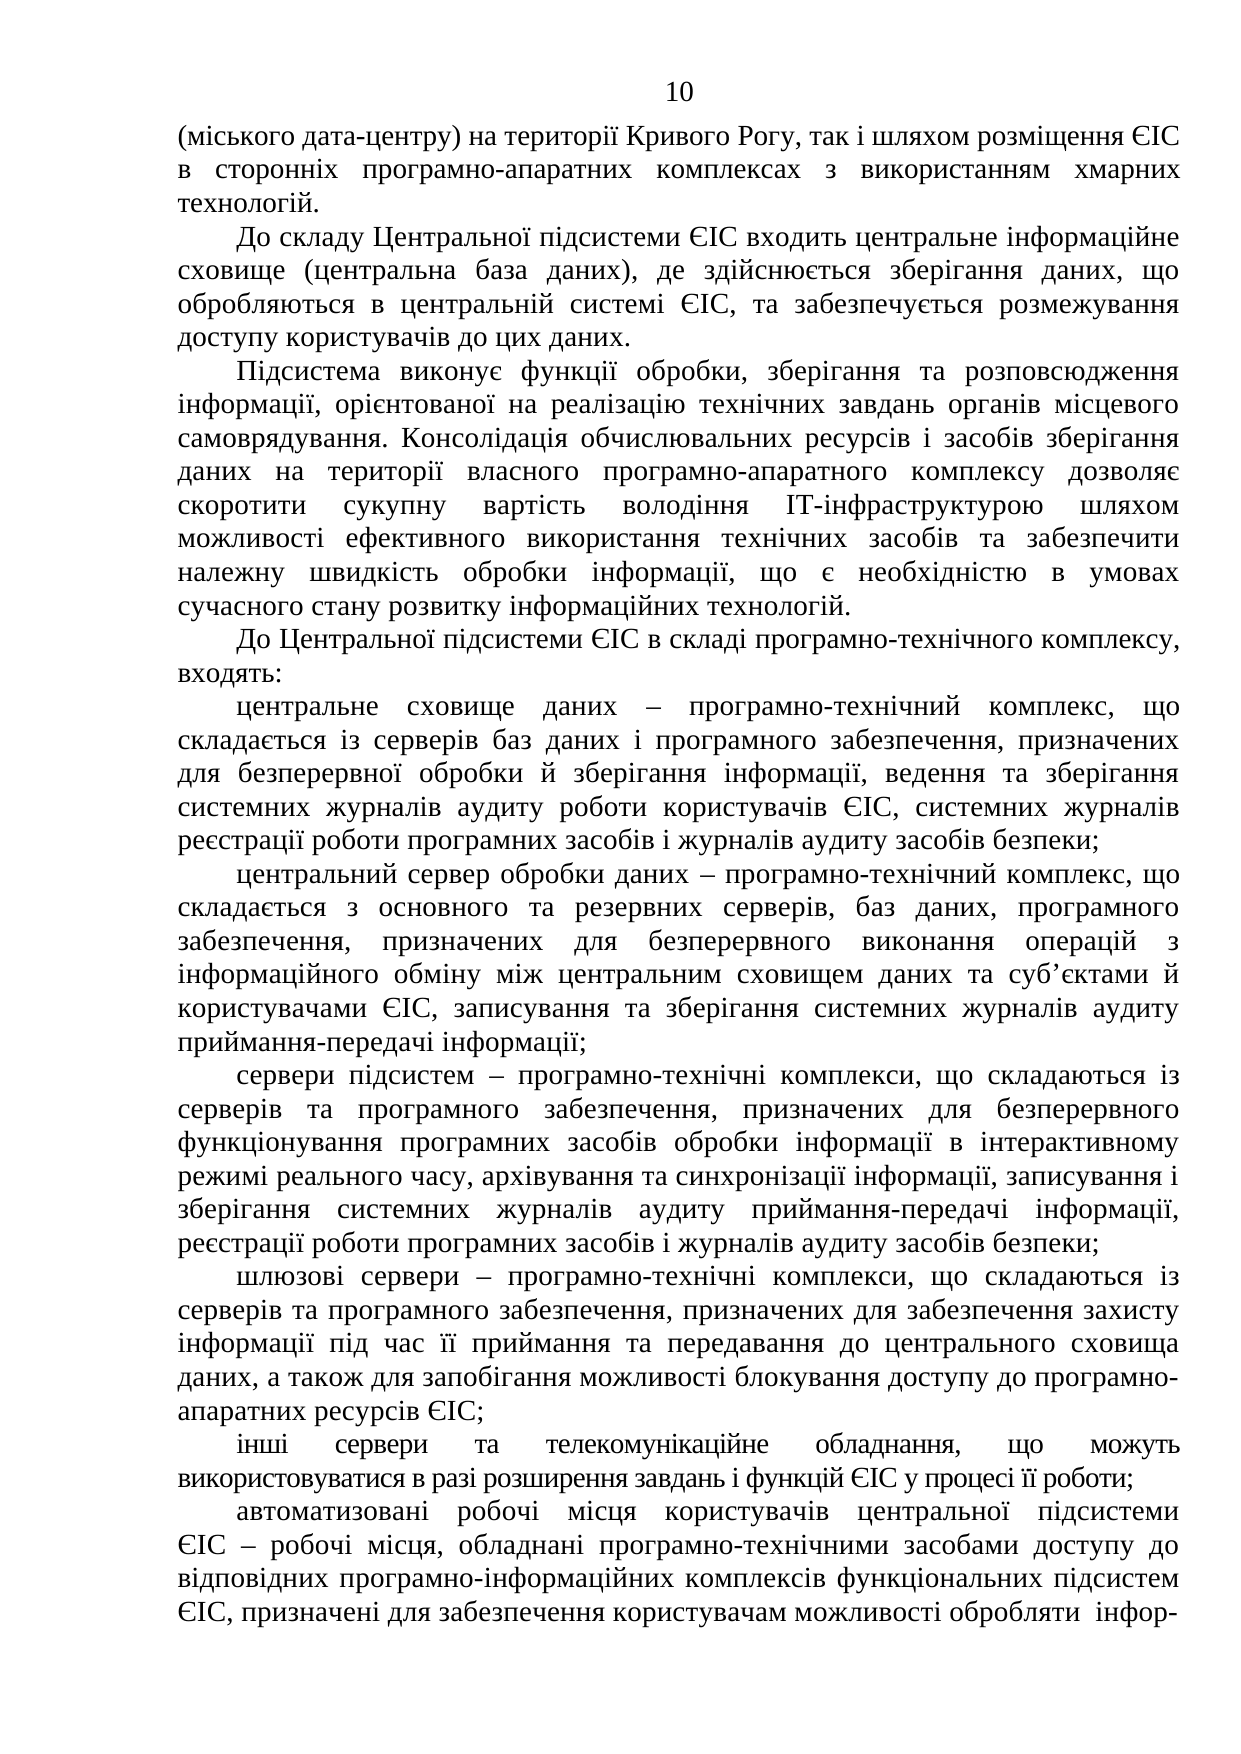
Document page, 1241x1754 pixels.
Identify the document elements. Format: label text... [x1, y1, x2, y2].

subtitle (міського дата-центру) на території Кривого Рогу, так і шляхом розміщення ЄІС в сторонніх програмно-апаратних комплексах з використанням хмарних технологій. [177, 118, 1181, 219]
text центральний сервер обробки даних – програмно-технічний комплекс, що складається з основного та резервних серверів, баз даних, програмного забезпечення, призначених для безперервного виконання операцій з інформаційного обміну між центральним сховищем даних та суб’єктами й користувачами ЄІС, записування та зберігання системних журналів аудиту приймання-передачі інформації; [177, 856, 1181, 1057]
text шлюзові сервери – програмно-технічні комплекси, що складаються із серверів та програмного забезпечення, призначених для забезпечення захисту інформації під час її приймання та передавання до центрального сховища даних, а також для запобігання можливості блокування доступу до програмно-апаратних ресурсів ЄІС; [177, 1258, 1181, 1426]
text сервери підсистем – програмно-технічні комплекси, що складаються із серверів та програмного забезпечення, призначених для безперервного функціонування програмних засобів обробки інформації в інтерактивному режимі реального часу, архівування та синхронізації інформації, записування і зберігання системних журналів аудиту приймання-передачі інформації, реєстрації роботи програмних засобів і журналів аудиту засобів безпеки; [177, 1057, 1181, 1258]
text центральне сховище даних – програмно-технічний комплекс, що складається із серверів баз даних і програмного забезпечення, призначених для безперервної обробки й зберігання інформації, ведення та зберігання системних журналів аудиту роботи користувачів ЄІС, системних журналів реєстрації роботи програмних засобів і журналів аудиту засобів безпеки; [177, 688, 1181, 856]
subtitle До Центральної підсистеми ЄІС в складі програмно-технічного комплексу, входять: [177, 621, 1181, 688]
subtitle До складу Центральної підсистеми ЄІС входить центральне інформаційне сховище (центральна база даних), де здійснюється зберігання даних, що обробляються в центральній системі ЄІС, та забезпечується розмежування доступу користувачів до цих даних. [177, 219, 1181, 353]
text інші сервери та телекомунікаційне обладнання, що можуть використовуватися в разі розширення завдань і функцій ЄІС у процесі її роботи; [177, 1426, 1181, 1493]
text Підсистема виконує функції обробки, зберігання та розповсюдження інформації, орієнтованої на реалізацію технічних завдань органів місцевого самоврядування. Консолідація обчислювальних ресурсів і засобів зберігання даних на території власного програмно-апаратного комплексу дозволяє скоротити сукупну вартість володіння IT-інфраструктурою шляхом можливості ефективного використання технічних засобів та забезпечити належну швидкість обробки інформації, що є необхідністю в умовах сучасного стану розвитку інформаційних технологій. [177, 353, 1181, 621]
text автоматизовані робочі місця користувачів центральної підсистеми ЄІС – робочі місця, обладнані програмно-технічними засобами доступу до відповідних програмно-інформаційних комплексів функціональних підсистем ЄІС, призначені для забезпечення користувачам можливості обробляти інфор- [177, 1493, 1181, 1627]
